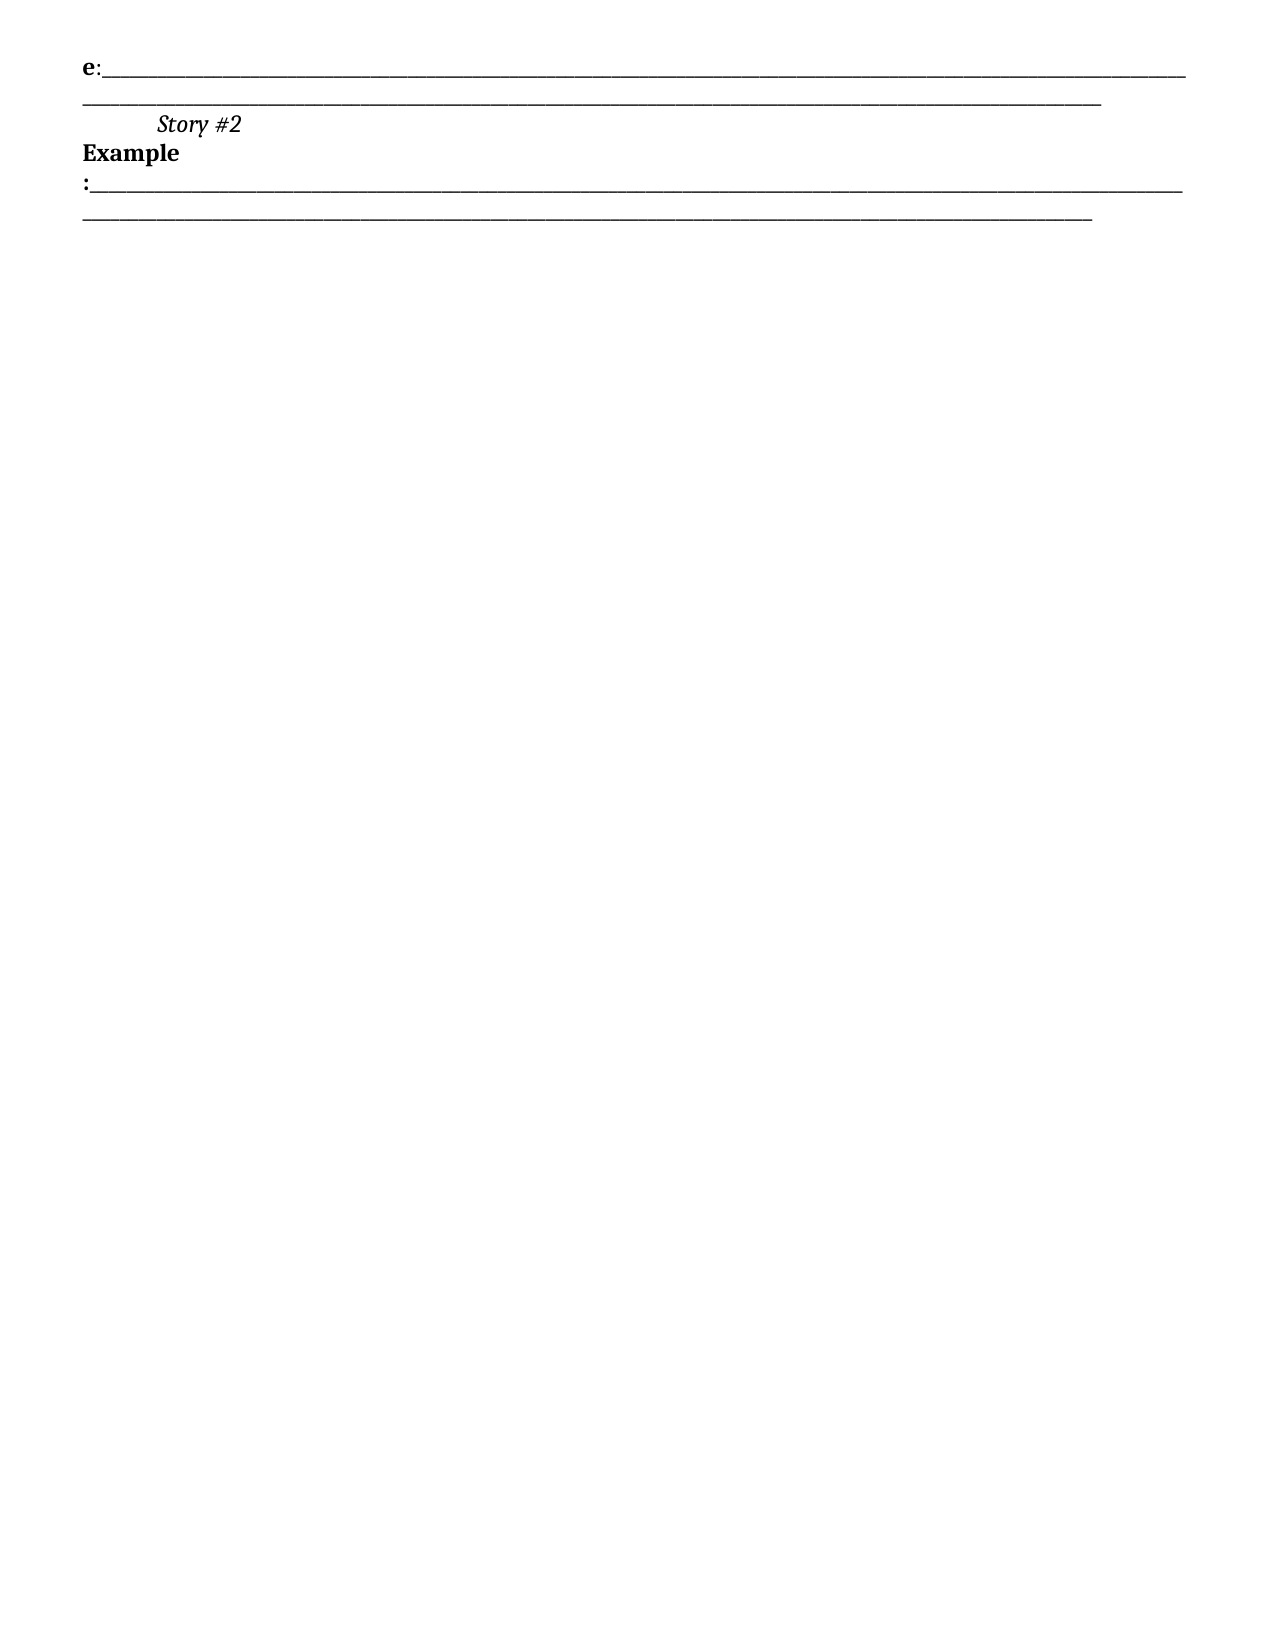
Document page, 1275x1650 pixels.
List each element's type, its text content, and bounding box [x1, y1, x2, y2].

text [82, 52, 1192, 110]
text Story #2 [82, 110, 1192, 139]
